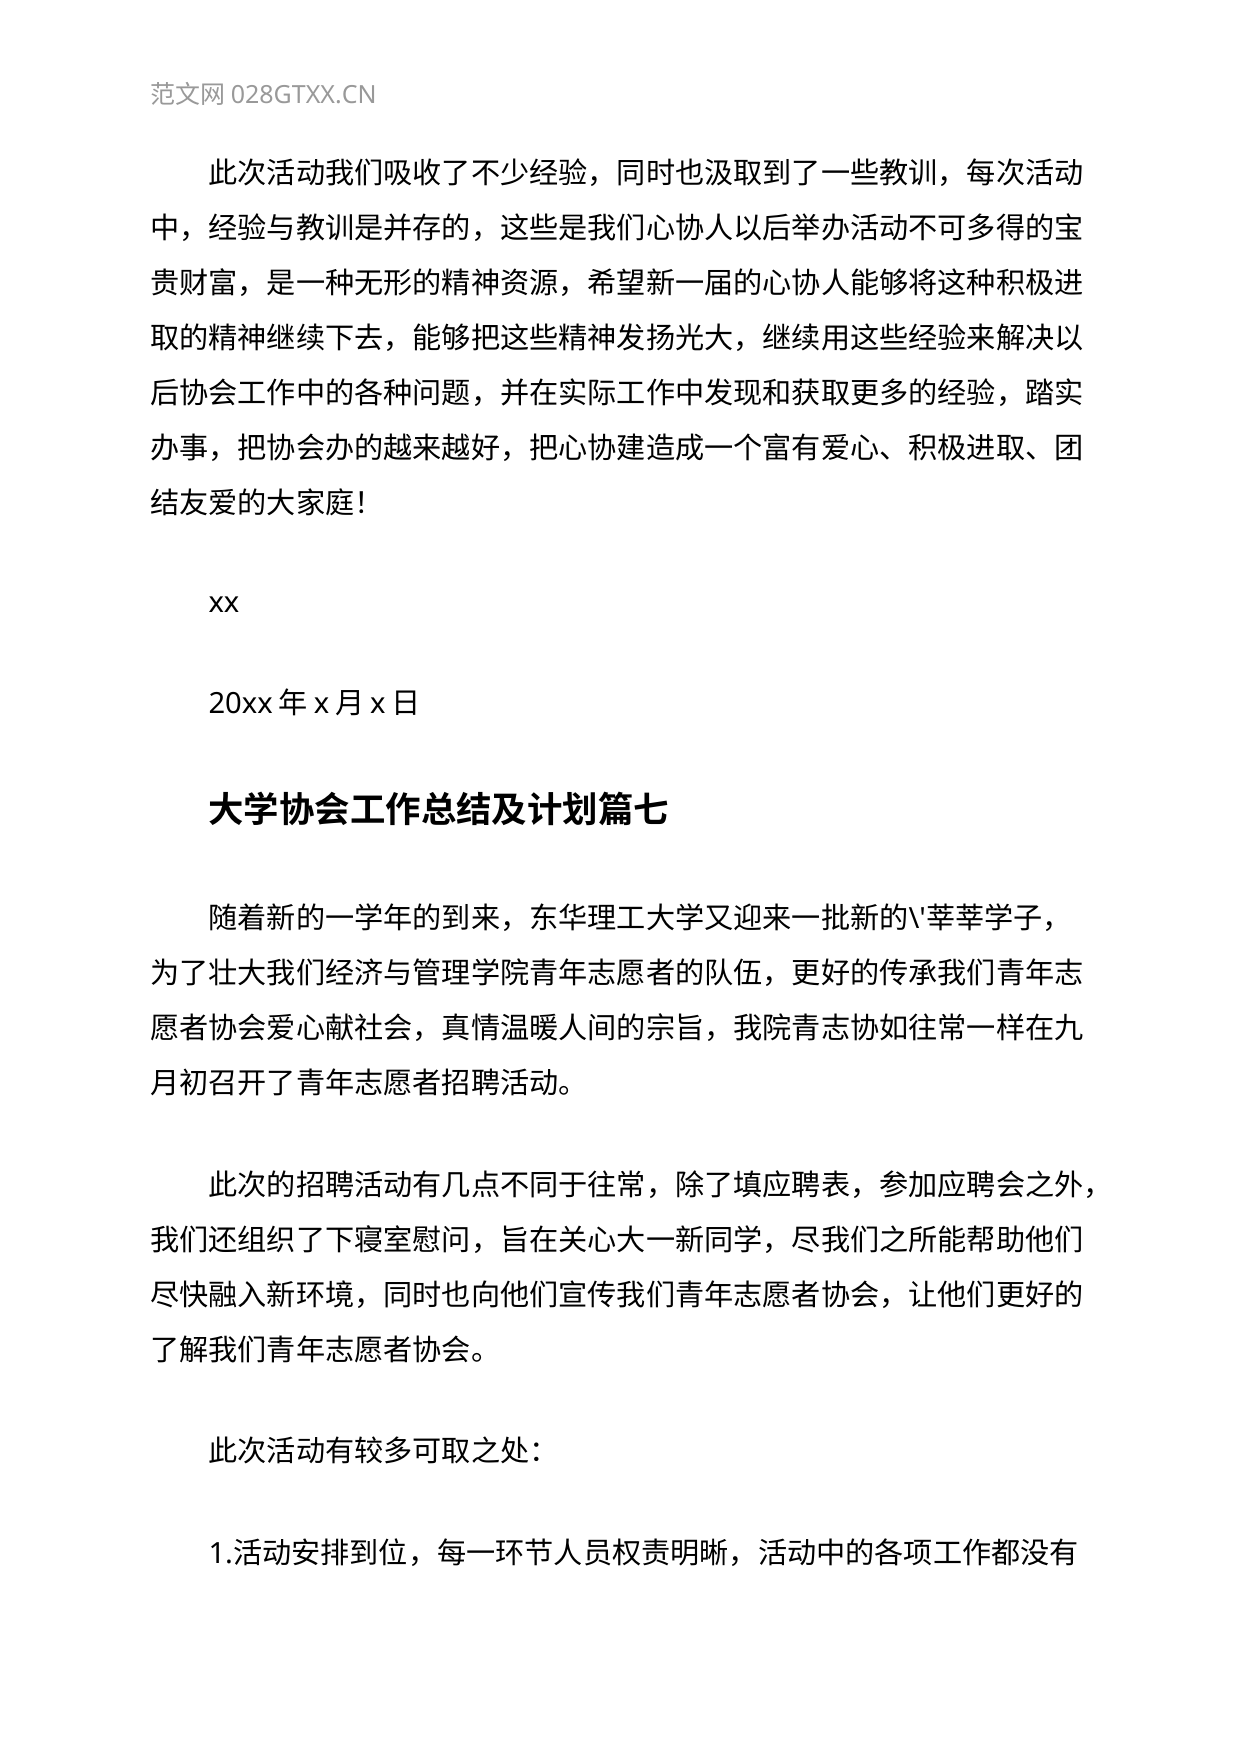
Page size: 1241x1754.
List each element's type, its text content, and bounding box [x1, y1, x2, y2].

text xx [150, 581, 1090, 621]
text 随着新的一学年的到来，东华理工大学又迎来一批新的\'莘莘学子，为了壮大我们经济与管理学院青年志愿者的队伍，更好的传承我们青年志愿者协会爱心献社会，真情温暖人间的宗旨，我院青志协如往常一样在九月初召开了青年志愿者招聘活动。 [150, 895, 1090, 1102]
text 此次活动有较多可取之处： [150, 1428, 1090, 1470]
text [150, 1530, 1090, 1572]
text 大学协会工作总结及计划篇七 [150, 782, 1090, 833]
text 此次活动我们吸收了不少经验，同时也汲取到了一些教训，每次活动中，经验与教训是并存的，这些是我们心协人以后举办活动不可多得的宝贵财富，是一种无形的精神资源，希望新一届的心协人能够将这种积极进取的精神继续下去，能够把这些精神发扬光大，继续用这些经验来解决以后协会工作中的各种问题，并在实际工作中发现和获取更多的经验，踏实办事，把协会办的越来越好，把心协建造成一个富有爱心、积极进取、团结友爱的大家庭！ [150, 150, 1090, 522]
text 20xx年x月x日 [150, 679, 1090, 722]
text 此次的招聘活动有几点不同于往常，除了填应聘表，参加应聘会之外，我们还组织了下寝室慰问，旨在关心大一新同学，尽我们之所能帮助他们尽快融入新环境，同时也向他们宣传我们青年志愿者协会，让他们更好的了解我们青年志愿者协会。 [150, 1162, 1090, 1368]
